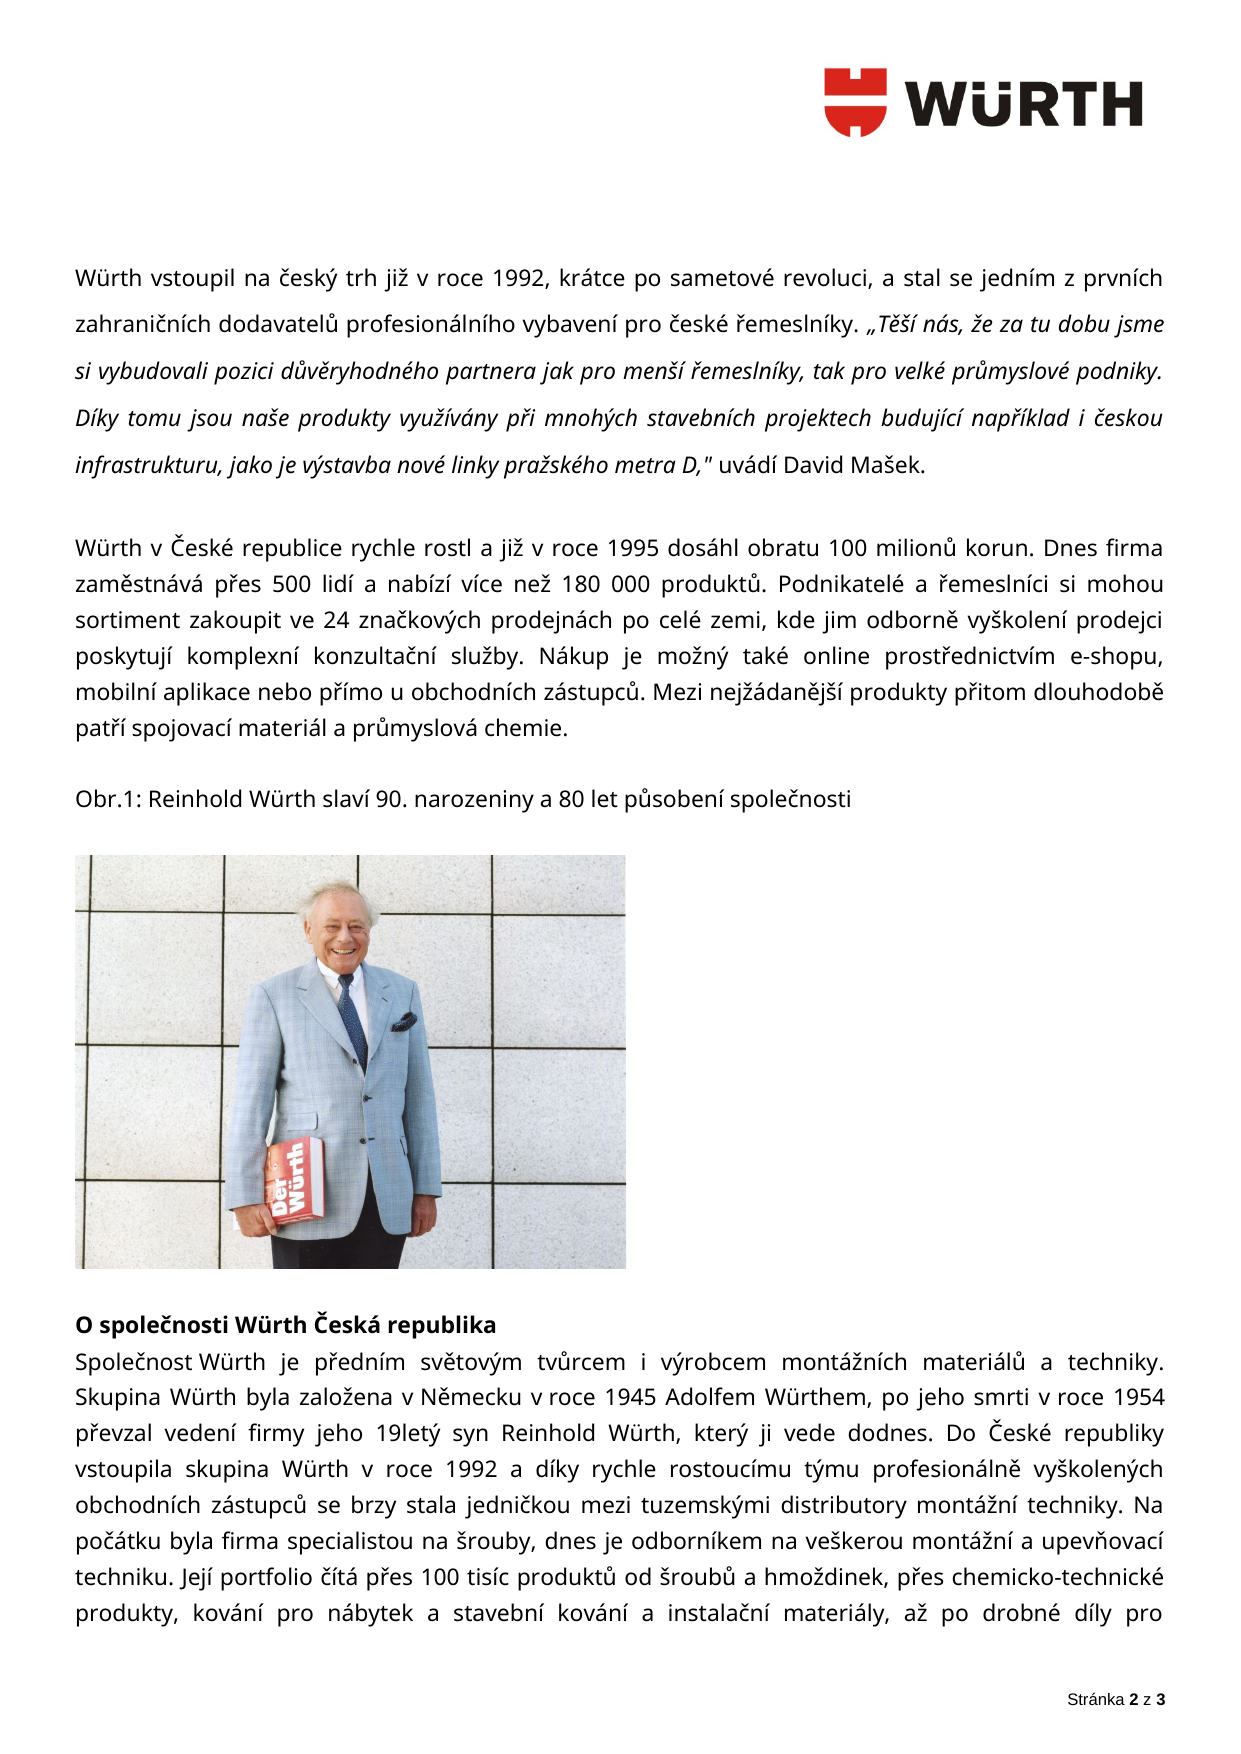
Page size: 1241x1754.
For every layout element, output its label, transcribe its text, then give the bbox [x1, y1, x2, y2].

picture [793, 38, 1169, 166]
text Obr.1: Reinhold Würth slaví 90. narozeniny a 80 let působení společnosti [75, 783, 1165, 814]
text O společnosti Würth Česká republika [75, 1309, 1165, 1341]
text Würth v České republice rychle rostl a již v roce 1995 dosáhl obratu 100 milionů korun. Dnes firma zaměstnává přes 500 lidí a nabízí více než 180 000 produktů. Podnikatelé a řemeslníci si mohou sortiment zakoupit ve 24 značkových prodejnách po celé zemi, kde jim odborně vyškolení prodejci poskytují komplexní konzultační služby. Nákup je možný také online prostřednictvím e-shopu, mobilní aplikace nebo přímo u obchodních zástupců. Mezi nejžádanější produkty přitom dlouhodobě patří spojovací materiál a průmyslová chemie. [75, 532, 1165, 743]
text Würth vstoupil na český trh již v roce 1992, krátce po sametové revoluci, a stal se jedním z prvních zahraničních dodavatelů profesionálního vybavení pro české řemeslníky. „Těší nás, že za tu dobu jsme si vybudovali pozici důvěryhodného partnera jak pro menší řemeslníky, tak pro velké průmyslové podniky. Díky tomu jsou naše produkty využívány při mnohých stavebních projektech budující například i českou infrastrukturu, jako je výstavba nové linky pražského metra D," uvádí David Mašek. [75, 261, 1165, 480]
picture [75, 855, 627, 1269]
